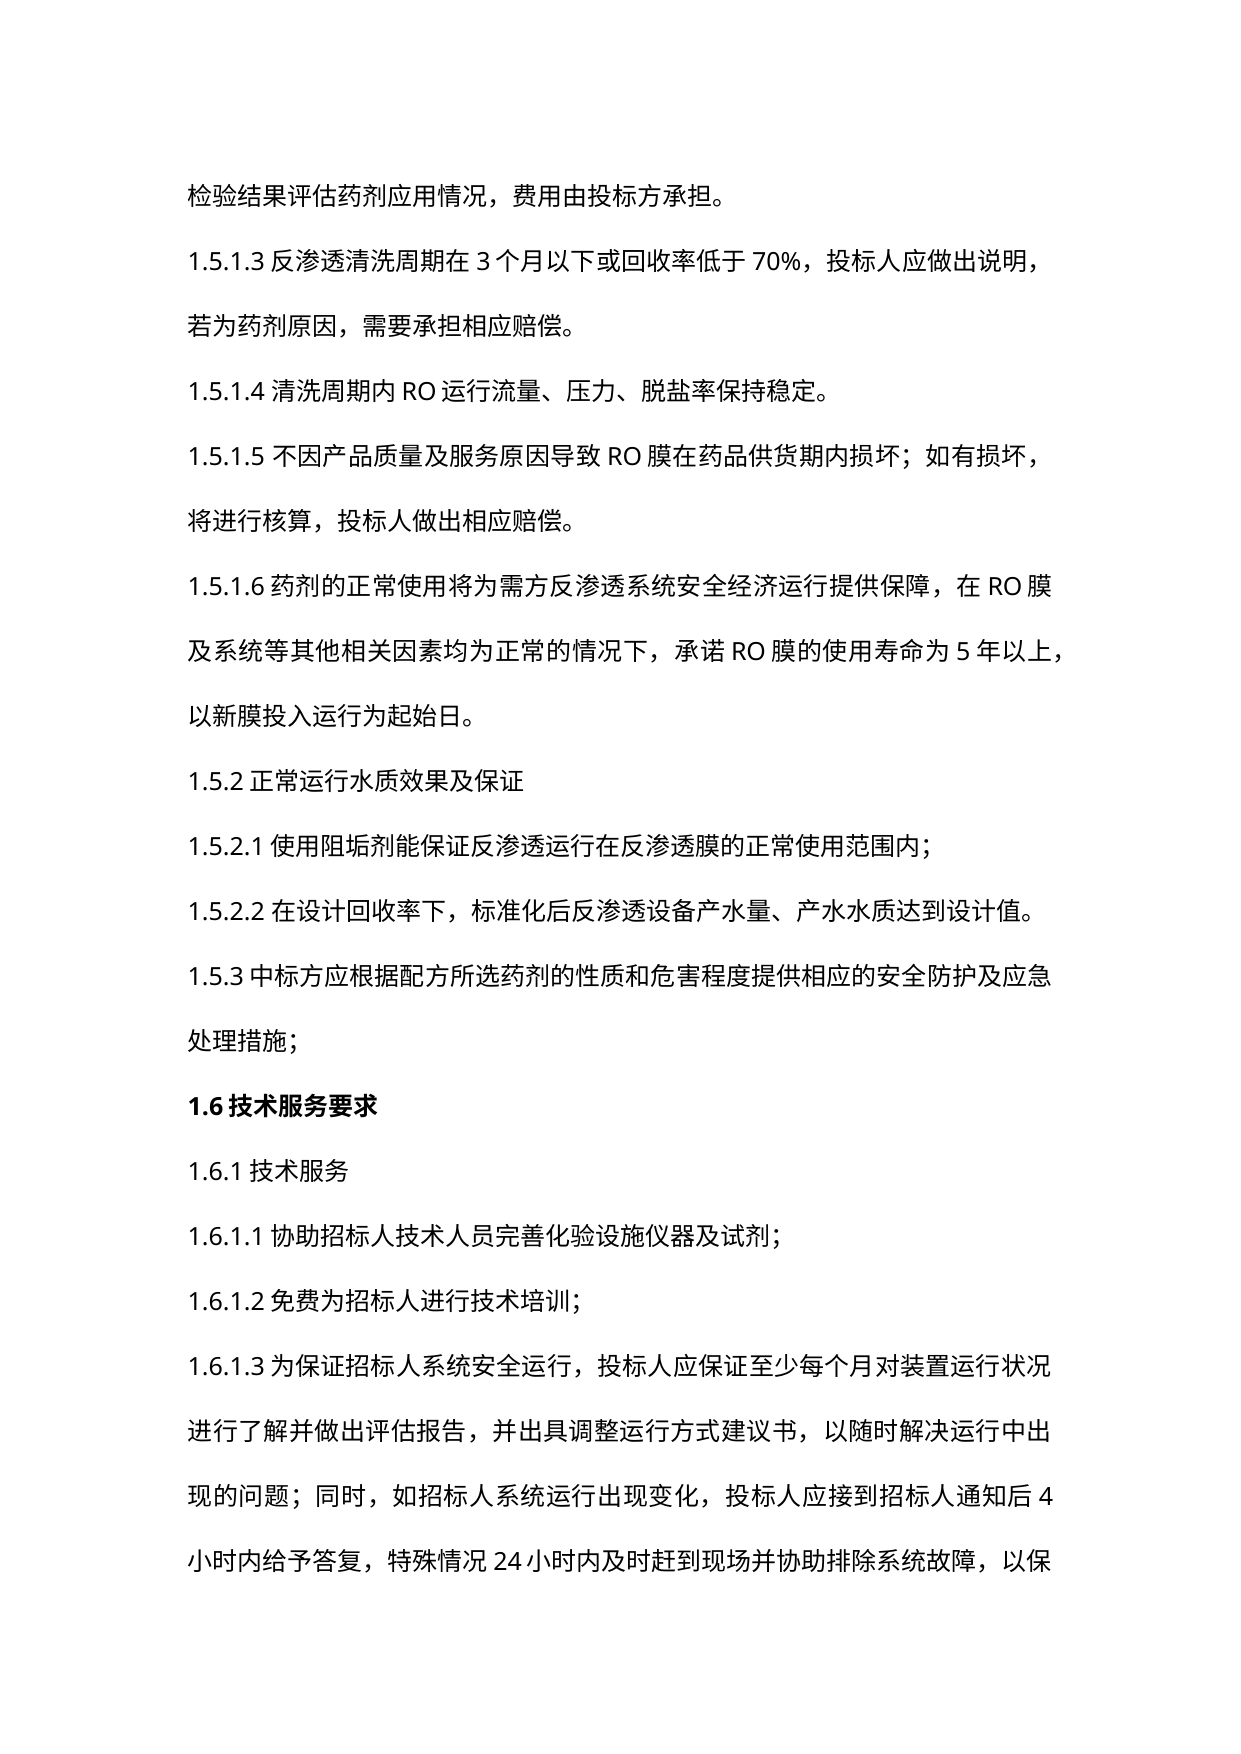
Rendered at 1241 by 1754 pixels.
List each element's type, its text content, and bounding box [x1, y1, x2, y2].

text 1.5.1.4 清洗周期内RO运行流量、压力、脱盐率保持稳定。 [187, 357, 1053, 422]
text 1.6.1.1协助招标人技术人员完善化验设施仪器及试剂； [187, 1202, 1053, 1267]
text 1.5.2.1使用阻垢剂能保证反渗透运行在反渗透膜的正常使用范围内； [187, 812, 1053, 877]
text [187, 1332, 1053, 1592]
text 1.5.1.5 不因产品质量及服务原因导致RO膜在药品供货期内损坏；如有损坏，将进行核算，投标人做出相应赔偿。 [187, 422, 1053, 552]
text 1.5.2.2 在设计回收率下，标准化后反渗透设备产水量、产水水质达到设计值。 [187, 877, 1053, 942]
text 1.6.1.2免费为招标人进行技术培训； [187, 1267, 1053, 1332]
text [187, 162, 1053, 227]
text 1.5.2正常运行水质效果及保证 [187, 747, 1053, 812]
subtitle 1.6技术服务要求 [187, 1072, 1053, 1137]
text 1.5.1.3反渗透清洗周期在3个月以下或回收率低于70%，投标人应做出说明，若为药剂原因，需要承担相应赔偿。 [187, 227, 1053, 357]
text 1.5.3中标方应根据配方所选药剂的性质和危害程度提供相应的安全防护及应急处理措施； [187, 942, 1053, 1072]
text 1.6.1技术服务 [187, 1137, 1053, 1202]
text 1.5.1.6药剂的正常使用将为需方反渗透系统安全经济运行提供保障，在RO膜及系统等其他相关因素均为正常的情况下，承诺RO膜的使用寿命为5年以上，以新膜投入运行为起始日。 [187, 552, 1053, 747]
